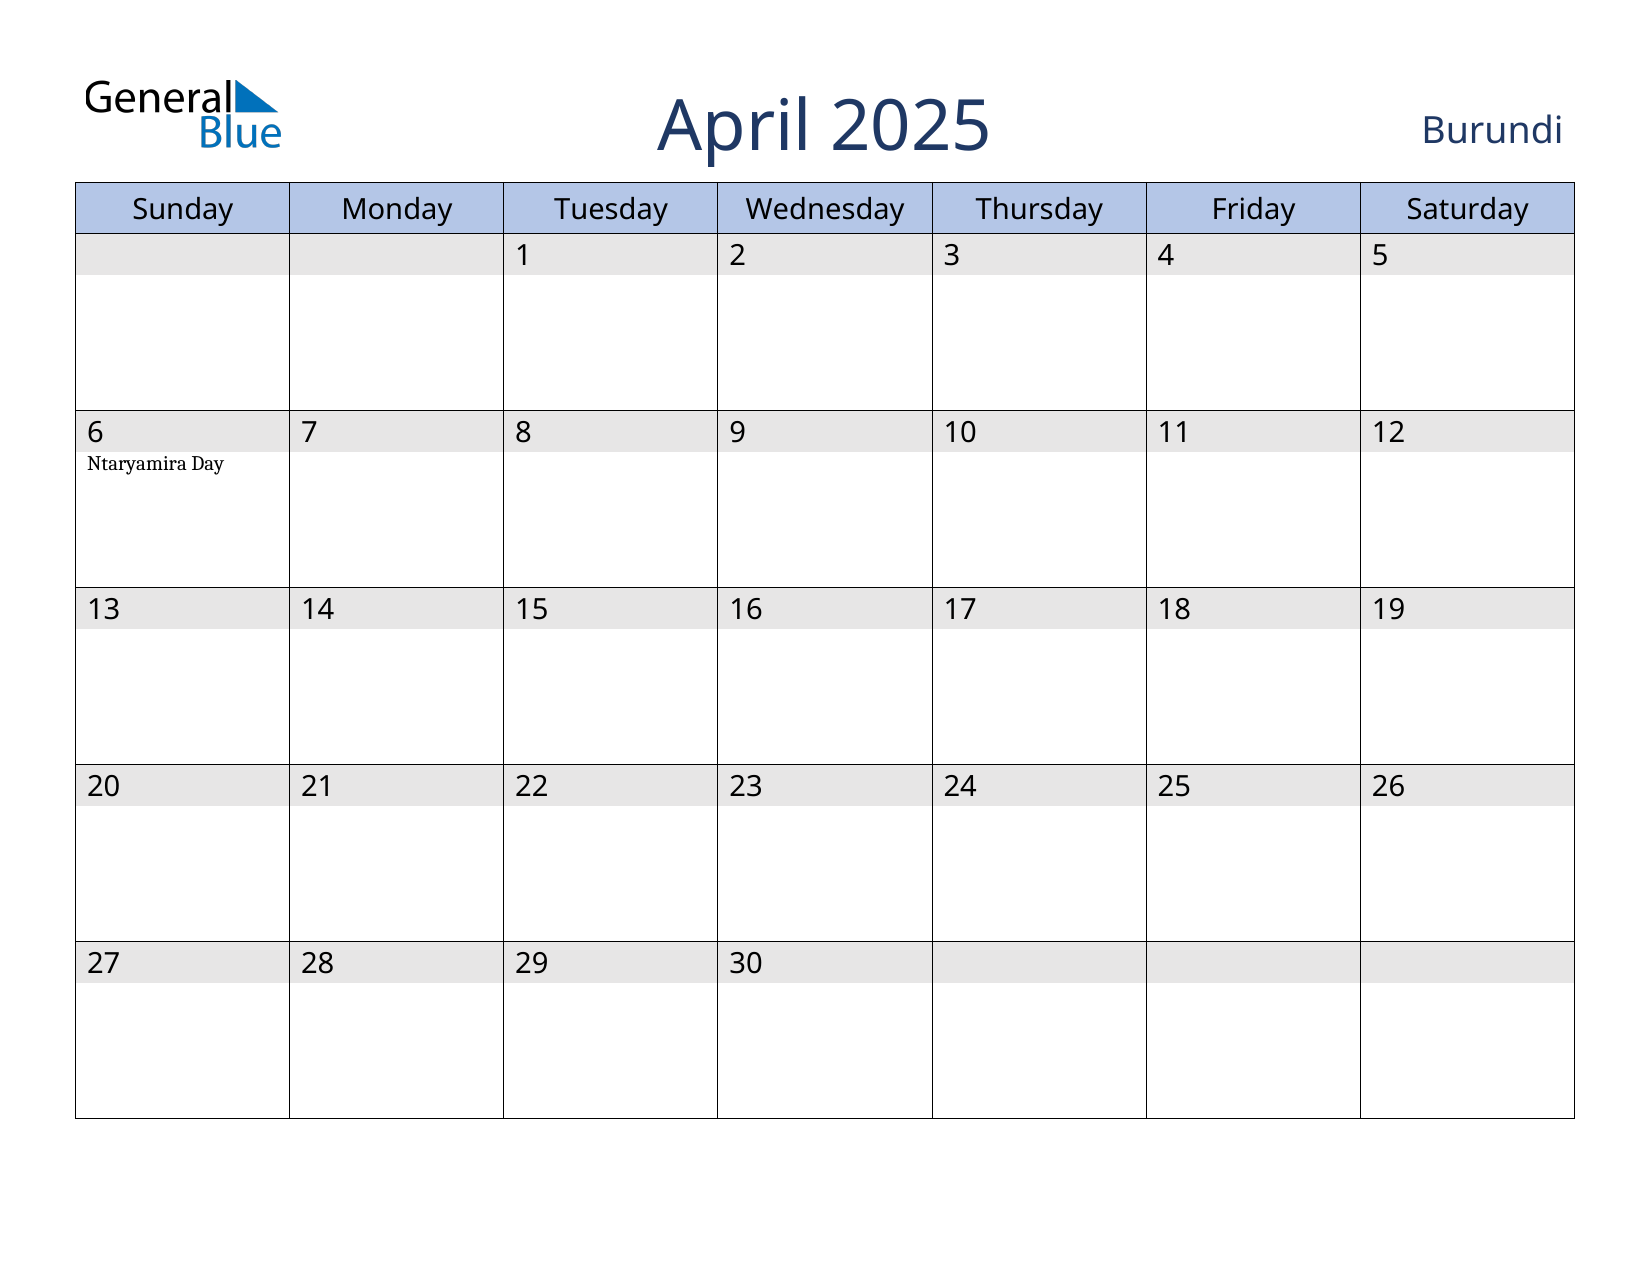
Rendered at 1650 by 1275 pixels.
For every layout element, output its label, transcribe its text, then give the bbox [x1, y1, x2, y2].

table_cell 21 [290, 765, 503, 806]
table_header Burundi [1146, 75, 1574, 182]
table_cell 11 [1147, 411, 1360, 452]
table_cell 20 [76, 765, 289, 806]
table_cell [1361, 275, 1574, 410]
table_cell [76, 806, 289, 941]
table_cell [933, 629, 1146, 764]
table_cell [1147, 452, 1360, 587]
table_cell [290, 629, 503, 764]
table_cell [1147, 806, 1360, 941]
table_cell 25 [1147, 765, 1360, 806]
table_cell Monday [290, 183, 503, 233]
table_cell [1147, 275, 1360, 410]
table_cell Sunday [76, 183, 289, 233]
table_cell 10 [933, 411, 1146, 452]
table_cell 5 [1361, 234, 1574, 275]
table_cell [290, 275, 503, 410]
table_cell [504, 452, 717, 587]
table_cell [290, 983, 503, 1118]
table_cell [504, 983, 717, 1118]
table_cell [718, 452, 932, 587]
table_cell 26 [1361, 765, 1574, 806]
table_cell 3 [933, 234, 1146, 275]
table_cell [1147, 629, 1360, 764]
table_cell [933, 942, 1146, 983]
table_header April 2025 [504, 75, 1146, 182]
table_cell [933, 983, 1146, 1118]
table_cell 2 [718, 234, 932, 275]
table_cell Tuesday [504, 183, 717, 233]
table_cell [1361, 452, 1574, 587]
table_cell 24 [933, 765, 1146, 806]
table_cell 13 [76, 588, 289, 629]
table_cell [933, 275, 1146, 410]
table_cell 7 [290, 411, 503, 452]
table_cell [76, 629, 289, 764]
table_cell [1361, 983, 1574, 1118]
table_cell [933, 452, 1146, 587]
table_cell 22 [504, 765, 717, 806]
picture [86, 80, 281, 148]
table_cell 29 [504, 942, 717, 983]
table_cell Wednesday [718, 183, 932, 233]
table_cell 18 [1147, 588, 1360, 629]
table_cell [1361, 942, 1574, 983]
table_cell 17 [933, 588, 1146, 629]
table_cell [718, 629, 932, 764]
table_cell 8 [504, 411, 717, 452]
table_cell [1361, 629, 1574, 764]
table_cell 30 [718, 942, 932, 983]
table_cell 19 [1361, 588, 1574, 629]
table_cell 27 [76, 942, 289, 983]
table_cell Thursday [933, 183, 1146, 233]
table_header [76, 75, 503, 182]
table_cell [504, 806, 717, 941]
table_cell 9 [718, 411, 932, 452]
table_cell [933, 806, 1146, 941]
table_cell [718, 983, 932, 1118]
table_cell [504, 629, 717, 764]
table_cell 6 [76, 411, 289, 452]
table_cell [290, 234, 503, 275]
table_cell 14 [290, 588, 503, 629]
table_cell 12 [1361, 411, 1574, 452]
table_cell 4 [1147, 234, 1360, 275]
table_cell [290, 452, 503, 587]
table_cell 15 [504, 588, 717, 629]
table_cell [718, 275, 932, 410]
table_cell [504, 275, 717, 410]
table_cell [76, 275, 289, 410]
table_cell [1361, 806, 1574, 941]
table_cell 16 [718, 588, 932, 629]
table_cell [718, 806, 932, 941]
table_cell [1147, 942, 1360, 983]
table_cell Ntaryamira Day [76, 452, 289, 587]
table_cell 23 [718, 765, 932, 806]
table_cell 1 [504, 234, 717, 275]
table_cell 28 [290, 942, 503, 983]
table_cell [76, 983, 289, 1118]
table_cell [76, 234, 289, 275]
table_cell Saturday [1361, 183, 1574, 233]
table_cell [1147, 983, 1360, 1118]
table_cell Friday [1147, 183, 1360, 233]
table_cell [290, 806, 503, 941]
